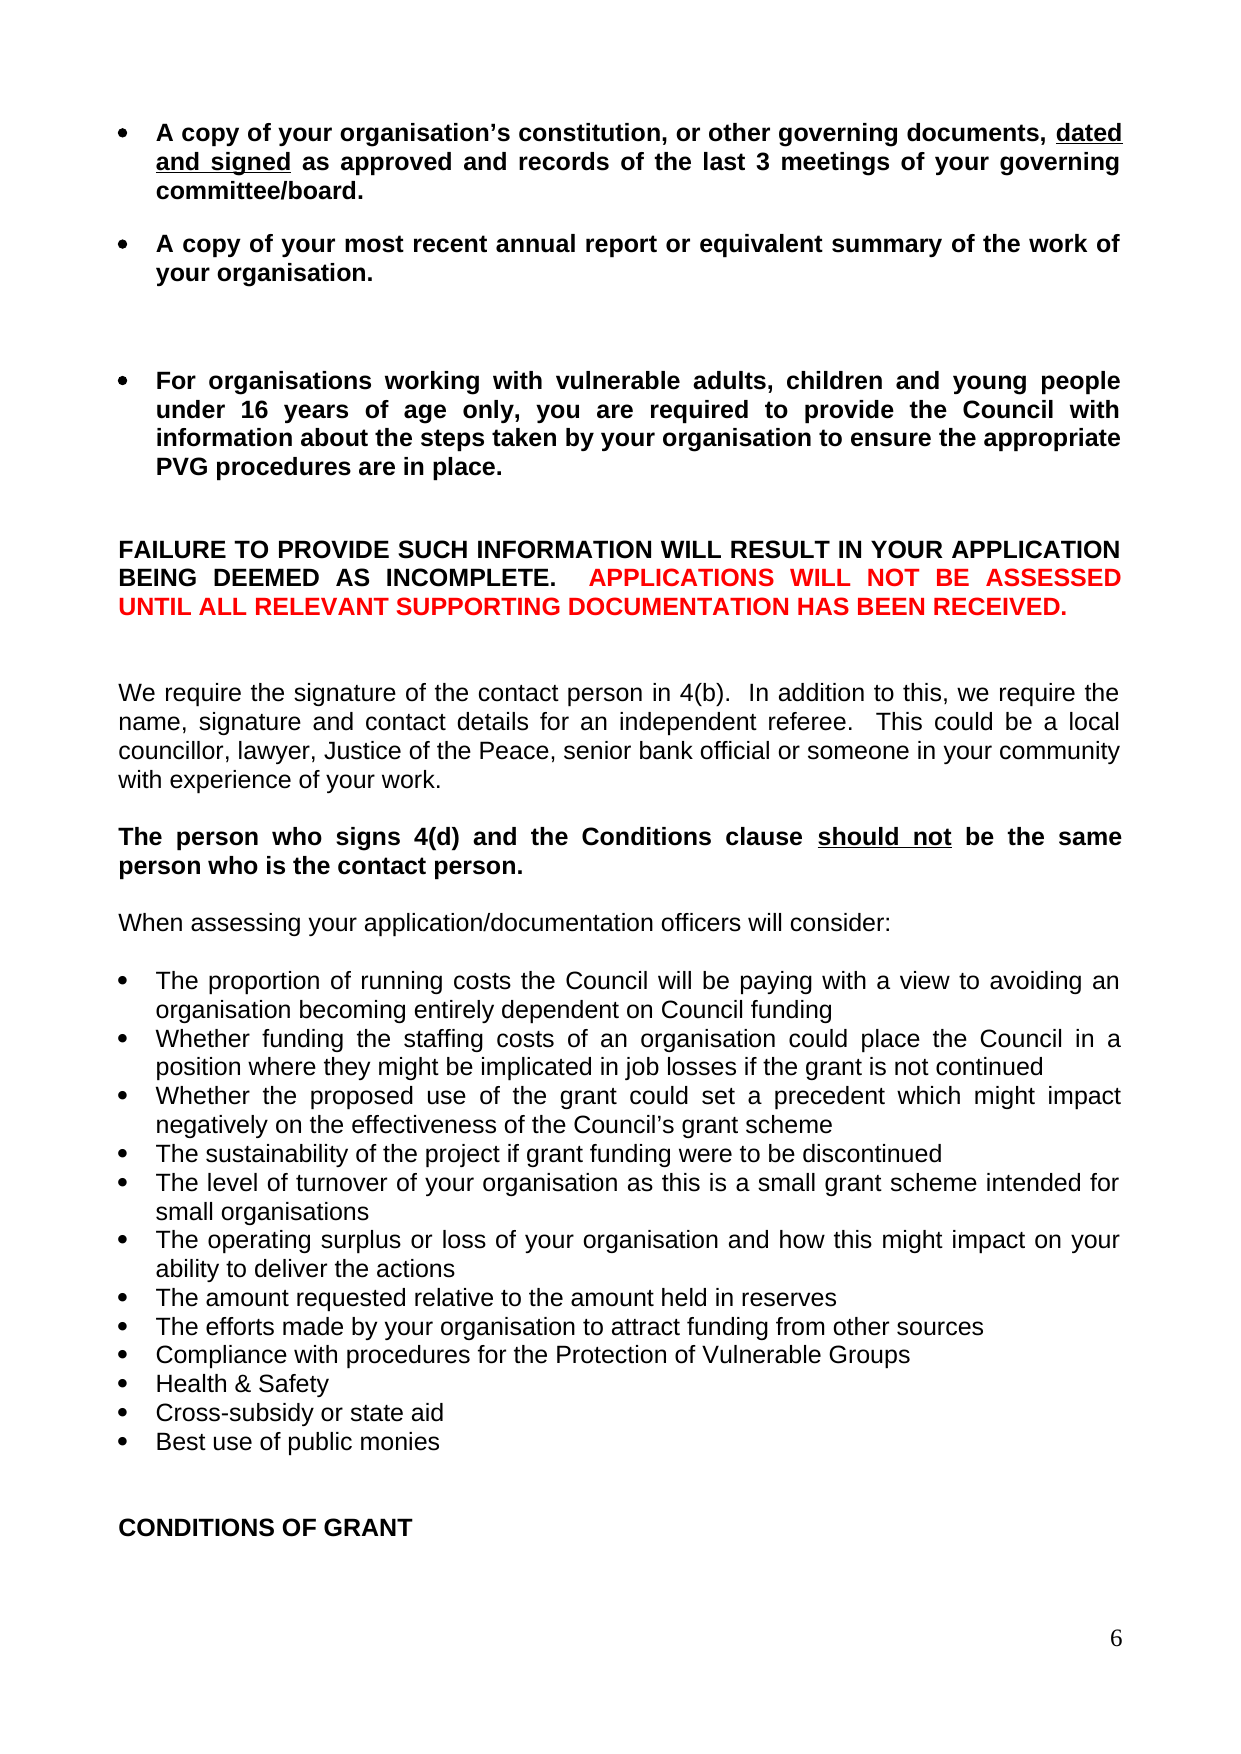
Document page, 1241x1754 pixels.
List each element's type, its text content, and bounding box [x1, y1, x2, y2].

list A copy of your organisation’s constitution, or other governing documents, dated and signed as approved and records of the last 3 meetings of your governing committee/board. [118, 118, 1122, 204]
list For organisations working with vulnerable adults, children and young people under 16 years of age only, you are required to provide the Council with information about the steps taken by your organisation to ensure the appropriate PVG procedures are in place. [118, 366, 1122, 481]
list The sustainability of the project if grant funding were to be discontinued [118, 1139, 1122, 1168]
list Cross-subsidy or state aid [118, 1398, 1122, 1427]
text Failure to provide such information will result in your application being deemed as incomplete. Applications will not be assessed until all relevant supporting documentation has been received. [118, 535, 1122, 621]
list Whether the proposed use of the grant could set a precedent which might impact negatively on the effectiveness of the Council’s grant scheme [118, 1081, 1122, 1139]
text We require the signature of the contact person in 4(b). In addition to this, we require the name, signature and contact details for an independent referee. This could be a local councillor, lawyer, Justice of the Peace, senior bank official or someone in your community with experience of your work. [118, 678, 1122, 793]
text CONDITIONS OF GRANT [118, 1513, 1122, 1542]
list The operating surplus or loss of your organisation and how this might impact on your ability to deliver the actions [118, 1225, 1122, 1283]
text When assessing your application/documentation officers will consider: [118, 908, 1122, 937]
list The efforts made by your organisation to attract funding from other sources [118, 1312, 1122, 1341]
list The amount requested relative to the amount held in reserves [118, 1283, 1122, 1312]
text The person who signs 4(d) and the Conditions clause should not be the same person who is the contact person. [118, 822, 1122, 880]
list Health & Safety [118, 1369, 1122, 1398]
list The level of turnover of your organisation as this is a small grant scheme intended for small organisations [118, 1168, 1122, 1225]
list A copy of your most recent annual report or equivalent summary of the work of your organisation. [118, 229, 1122, 287]
list Whether funding the staffing costs of an organisation could place the Council in a position where they might be implicated in job losses if the grant is not continued [118, 1023, 1122, 1081]
list Compliance with procedures for the Protection of Vulnerable Groups [118, 1341, 1122, 1369]
list Best use of public monies [118, 1427, 1122, 1456]
list The proportion of running costs the Council will be paying with a view to avoiding an organisation becoming entirely dependent on Council funding [118, 966, 1122, 1023]
